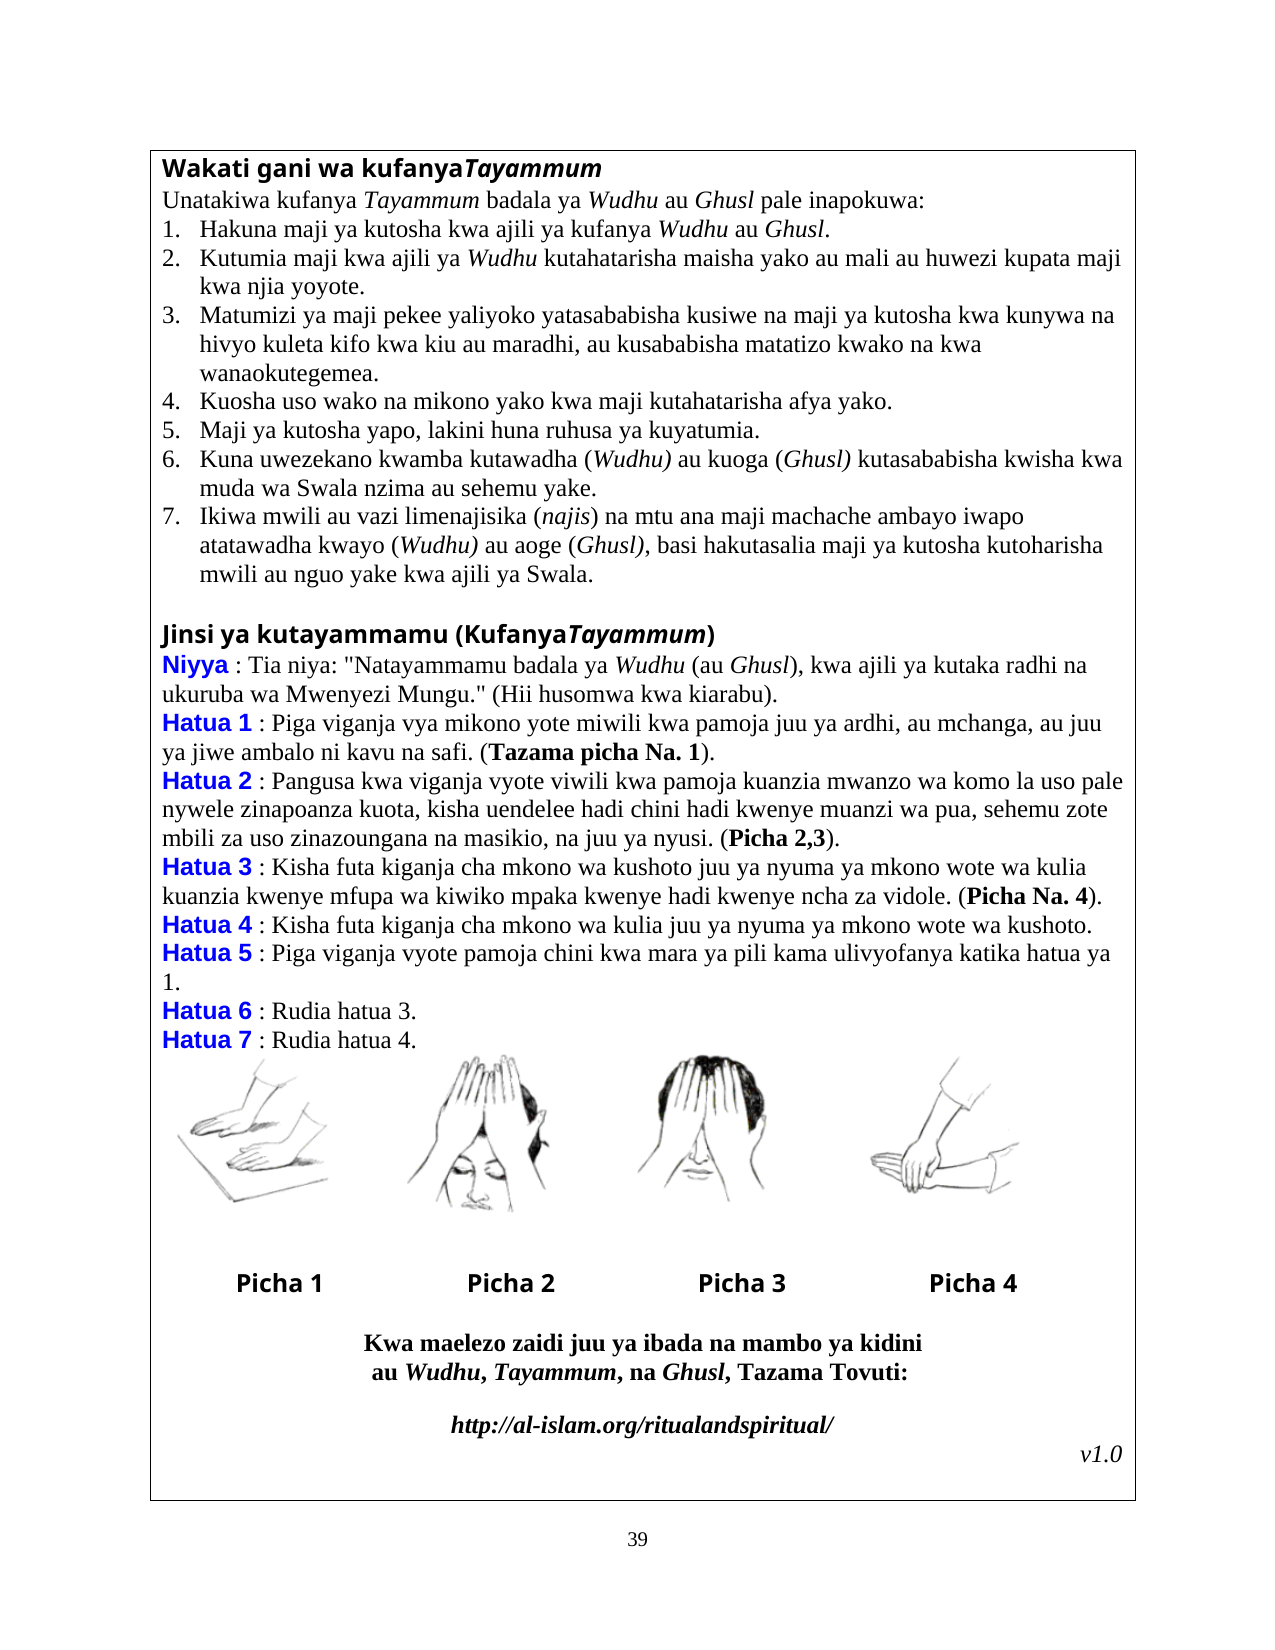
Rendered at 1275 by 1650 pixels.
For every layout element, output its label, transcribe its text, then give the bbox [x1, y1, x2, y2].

picture [175, 1053, 332, 1204]
picture [406, 1053, 552, 1223]
table_header Wakati gani wa kufanyaTayammum Unatakiwa kufanya Tayammum badala ya Wudhu au Ghusl pale inapokuwa: Hakuna maji ya kutosha kwa ajili ya kufanya Wudhu au Ghusl. Kutumia maji kwa ajili ya Wudhu kutahatarisha maisha yako au mali au huwezi kupata maji kwa njia yoyote. Matumizi ya maji pekee yaliyoko yatasababisha kusiwe na maji ya kutosha kwa kunywa na hivyo kuleta kifo kwa kiu au maradhi, au kusababisha matatizo kwako na kwa wanaokutegemea. Kuosha uso wako na mikono yako kwa maji kutahatarisha afya yako. Maji ya kutosha yapo, lakini huna ruhusa ya kuyatumia. Kuna uwezekano kwamba kutawadha (Wudhu) au kuoga (Ghusl) kutasababisha kwisha kwa muda wa Swala nzima au sehemu yake. Ikiwa mwili au vazi limenajisika (najis) na mtu ana maji machache ambayo iwapo atatawadha kwayo (Wudhu) au aoge (Ghusl), basi hakutasalia maji ya kutosha kutoharisha mwili au nguo yake kwa ajili ya Swala. Jinsi ya kutayammamu (KufanyaTayammum) Niyya : Tia niya: "Natayammamu badala ya Wudhu (au Ghusl), kwa ajili ya kutaka radhi na ukuruba wa Mwenyezi Mungu." (Hii husomwa kwa kiarabu). Hatua 1 : Piga viganja vya mikono yote miwili kwa pamoja juu ya ardhi, au mchanga, au juu ya jiwe ambalo ni kavu na safi. (Tazama picha Na. 1). Hatua 2 : Pangusa kwa viganja vyote viwili kwa pamoja kuanzia mwanzo wa komo la uso pale nywele zinapoanza kuota, kisha uendelee hadi chini hadi kwenye muanzi wa pua, sehemu zote mbili za uso zinazoungana na masikio, na juu ya nyusi. (Picha 2,3). Hatua 3 : Kisha futa kiganja cha mkono wa kushoto juu ya nyuma ya mkono wote wa kulia kuanzia kwenye mfupa wa kiwiko mpaka kwenye hadi kwenye ncha za vidole. (Picha Na. 4). Hatua 4 : Kisha futa kiganja cha mkono wa kulia juu ya nyuma ya mkono wote wa kushoto. Hatua 5 : Piga viganja vyote pamoja chini kwa mara ya pili kama ulivyofanya katika hatua ya 1. Hatua 6 : Rudia hatua 3. Hatua 7 : Rudia hatua 4. Kwa maelezo zaidi juu ya ibada na mambo ya kidini au Wudhu, Tayammum, na Ghusl, Tazama Tovuti: http://al-islam.org/ritualandspiritual/ v1.0 [151, 151, 1135, 1500]
picture [868, 1053, 1025, 1198]
picture [637, 1053, 768, 1204]
